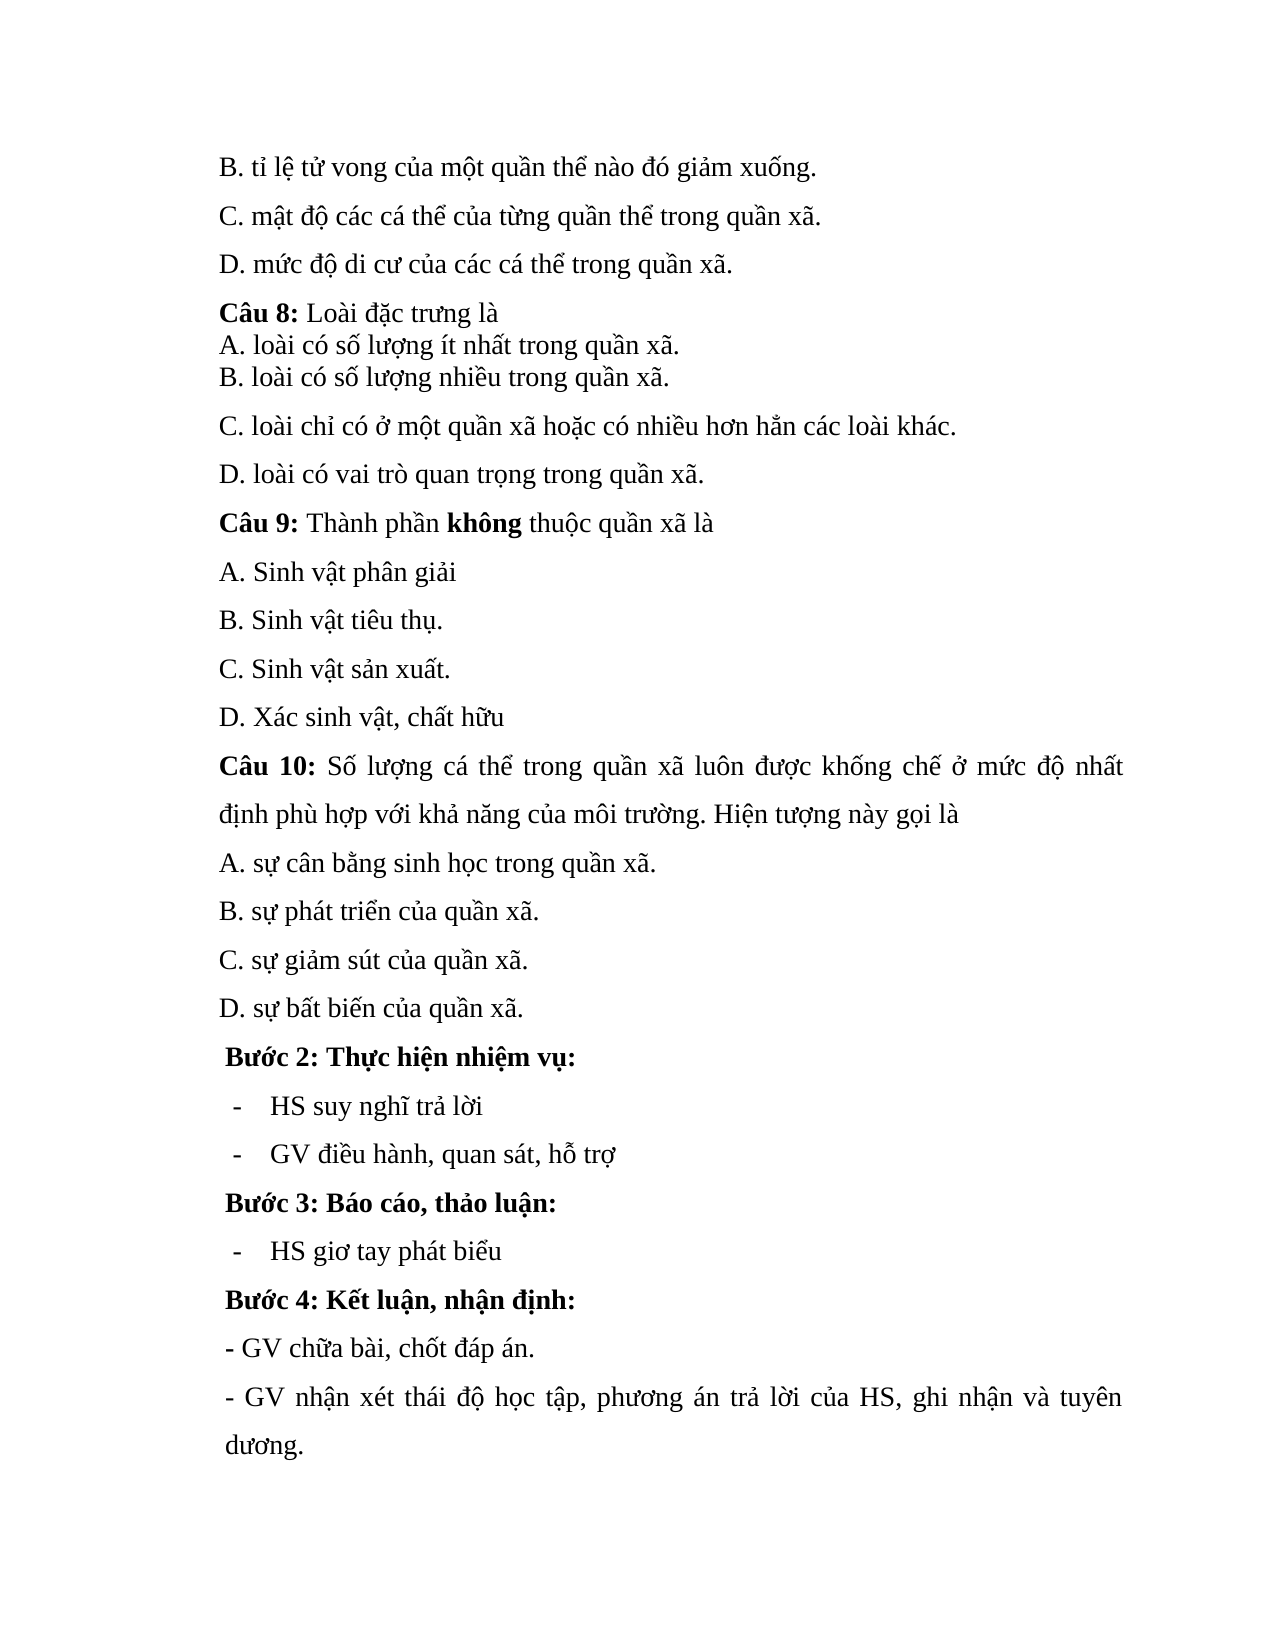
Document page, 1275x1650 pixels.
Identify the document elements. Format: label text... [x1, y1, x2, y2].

text Câu 8: Loài đặc trưng là [218, 296, 1125, 328]
list HS giơ tay phát biểu [232, 1234, 1125, 1267]
text D. sự bất biến của quần xã. [218, 991, 1125, 1024]
text B. tỉ lệ tử vong của một quần thể nào đó giảm xuống. [218, 150, 1125, 182]
text D. loài có vai trò quan trọng trong quần xã. [218, 457, 1125, 490]
text C. Sinh vật sản xuất. [218, 652, 1125, 684]
text A. loài có số lượng ít nhất trong quần xã. [218, 328, 1125, 360]
text Câu 10: Số lượng cá thể trong quần xã luôn được khống chế ở mức độ nhất định phù hợp với khả năng của môi trường. Hiện tượng này gọi là [218, 749, 1125, 830]
text B. loài có số lượng nhiều trong quần xã. [218, 360, 1125, 393]
text C. sự giảm sút của quần xã. [218, 943, 1125, 975]
text C. loài chỉ có ở một quần xã hoặc có nhiều hơn hẳn các loài khác. [218, 409, 1125, 441]
text A. sự cân bằng sinh học trong quần xã. [218, 846, 1125, 878]
text D. mức độ di cư của các cá thể trong quần xã. [218, 247, 1125, 279]
text D. Xác sinh vật, chất hữu [218, 700, 1125, 733]
text Bước 3: Báo cáo, thảo luận: [225, 1186, 1125, 1218]
text C. mật độ các cá thể của từng quần thể trong quần xã. [218, 198, 1125, 231]
text - GV nhận xét thái độ học tập, phương án trả lời của HS, ghi nhận và tuyên dương. [225, 1380, 1125, 1461]
text B. sự phát triển của quần xã. [218, 894, 1125, 927]
text B. Sinh vật tiêu thụ. [218, 603, 1125, 636]
text A. Sinh vật phân giải [218, 554, 1125, 587]
text Bước 2: Thực hiện nhiệm vụ: [225, 1040, 1125, 1072]
text Bước 4: Kết luận, nhận định: [225, 1283, 1125, 1315]
text - GV chữa bài, chốt đáp án. [225, 1331, 1125, 1364]
list GV điều hành, quan sát, hỗ trợ [232, 1137, 1125, 1169]
list HS suy nghĩ trả lời [232, 1088, 1125, 1121]
text Câu 9: Thành phần không thuộc quần xã là [218, 506, 1120, 538]
